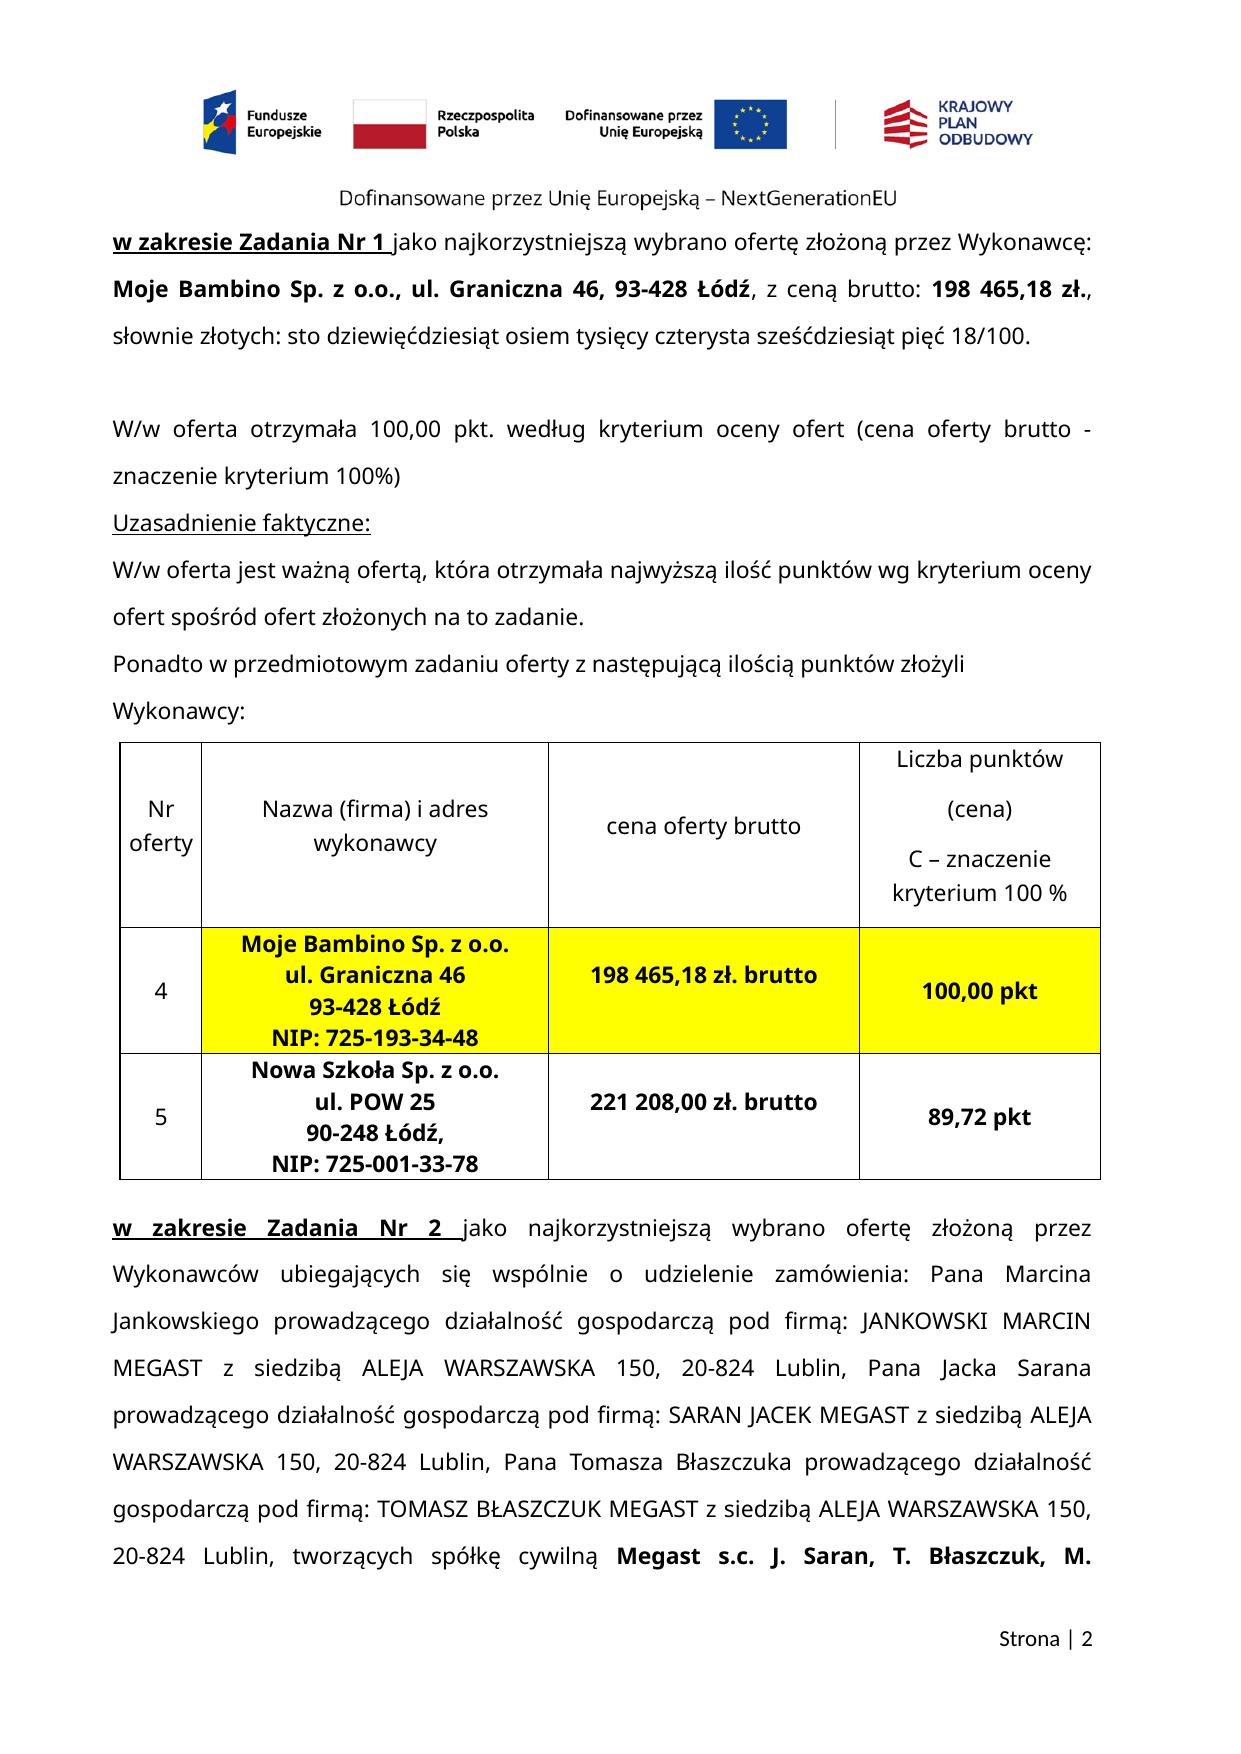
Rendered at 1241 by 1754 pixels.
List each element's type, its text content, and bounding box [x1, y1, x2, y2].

text w zakresie Zadania Nr 1 jako najkorzystniejszą wybrano ofertę złożoną przez Wykonawcę: Moje Bambino Sp. z o.o., ul. Graniczna 46, 93-428 Łódź, z ceną brutto: 198 465,18 zł., słownie złotych: sto dziewięćdziesiąt osiem tysięcy czterysta sześćdziesiąt pięć 18/100. [112, 226, 1092, 351]
table_cell 89,72 pkt [860, 1054, 1100, 1179]
text Ponadto w przedmiotowym zadaniu oferty z następującą ilością punktów złożyli Wykonawcy: [112, 648, 1092, 726]
table_cell 221 208,00 zł. brutto [549, 1054, 859, 1179]
table_header Nazwa (firma) i adres wykonawcy [202, 743, 548, 927]
text W/w oferta otrzymała 100,00 pkt. według kryterium oceny ofert (cena oferty brutto - znaczenie kryterium 100%) [112, 413, 1092, 492]
table_cell 4 [121, 928, 201, 1053]
table_header Nr oferty [121, 743, 201, 927]
table_cell Nowa Szkoła Sp. z o.o. ul. POW 25 90-248 Łódź, NIP: 725-001-33-78 [202, 1054, 548, 1179]
table_cell Moje Bambino Sp. z o.o. ul. Graniczna 46 93-428 Łódź NIP: 725-193-34-48 [202, 928, 548, 1053]
text W/w oferta jest ważną ofertą, która otrzymała najwyższą ilość punktów wg kryterium oceny ofert spośród ofert złożonych na to zadanie. [112, 554, 1092, 632]
table_cell 100,00 pkt [860, 928, 1100, 1053]
table_cell 5 [121, 1054, 201, 1179]
table_header cena oferty brutto [549, 743, 859, 927]
picture [187, 73, 1049, 226]
table_cell 198 465,18 zł. brutto [549, 928, 859, 1053]
text Uzasadnienie faktyczne: [112, 507, 1092, 538]
table_header Liczba punktów (cena) C – znaczenie kryterium 100 % [860, 743, 1100, 927]
